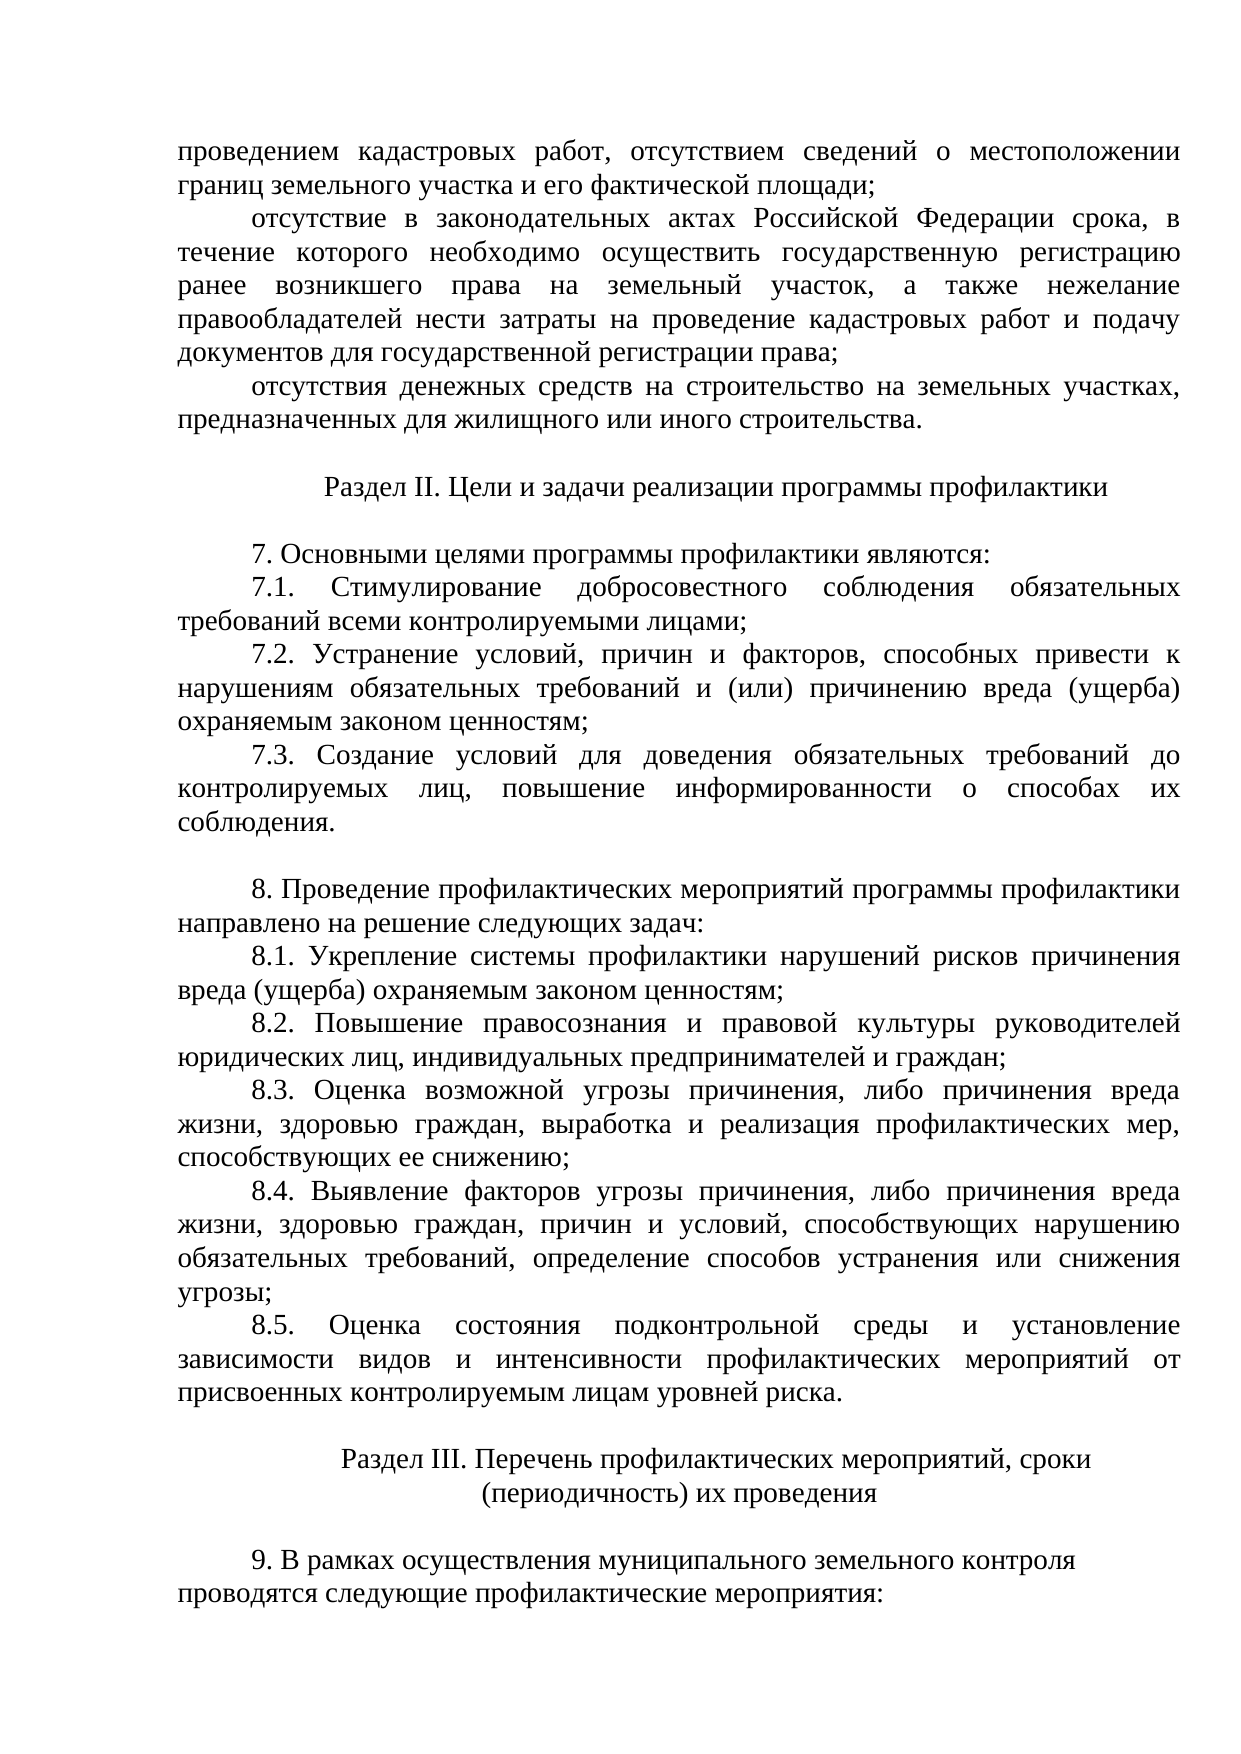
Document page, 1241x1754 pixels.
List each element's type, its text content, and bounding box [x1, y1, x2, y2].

text Раздел II. Цели и задачи реализации программы профилактики [177, 469, 1181, 502]
text 7. Основными целями программы профилактики являются: [177, 536, 1181, 569]
text 8.1. Укрепление системы профилактики нарушений рисков причинения вреда (ущерба) охраняемым законом ценностям; [177, 938, 1181, 1005]
text 8.5. Оценка состояния подконтрольной среды и установление зависимости видов и интенсивности профилактических мероприятий от присвоенных контролируемым лицам уровней риска. [177, 1307, 1181, 1408]
text 8.4. Выявление факторов угрозы причинения, либо причинения вреда жизни, здоровью граждан, причин и условий, способствующих нарушению обязательных требований, определение способов устранения или снижения угрозы; [177, 1173, 1181, 1307]
text Раздел III. Перечень профилактических мероприятий, сроки (периодичность) их проведения [177, 1441, 1181, 1508]
list отсутствия денежных средств на строительство на земельных участках, предназначенных для жилищного или иного строительства. [177, 368, 1181, 435]
text 7.2. Устранение условий, причин и факторов, способных привести к нарушениям обязательных требований и (или) причинению вреда (ущерба) охраняемым законом ценностям; [177, 636, 1181, 737]
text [177, 133, 1181, 200]
text 8.3. Оценка возможной угрозы причинения, либо причинения вреда жизни, здоровью граждан, выработка и реализация профилактических мер, способствующих ее снижению; [177, 1072, 1181, 1173]
text 8.2. Повышение правосознания и правовой культуры руководителей юридических лиц, индивидуальных предпринимателей и граждан; [177, 1005, 1181, 1072]
text отсутствие в законодательных актах Российской Федерации срока, в течение которого необходимо осуществить государственную регистрацию ранее возникшего права на земельный участок, а также нежелание правообладателей нести затраты на проведение кадастровых работ и подачу документов для государственной регистрации права; [177, 200, 1181, 368]
text 7.1. Стимулирование добросовестного соблюдения обязательных требований всеми контролируемыми лицами; [177, 569, 1181, 636]
text 7.3. Создание условий для доведения обязательных требований до контролируемых лиц, повышение информированности о способах их соблюдения. [177, 737, 1181, 838]
text 8. Проведение профилактических мероприятий программы профилактики направлено на решение следующих задач: [177, 871, 1181, 938]
text 9. В рамках осуществления муниципального земельного контроля проводятся следующие профилактические мероприятия: [177, 1542, 1181, 1609]
